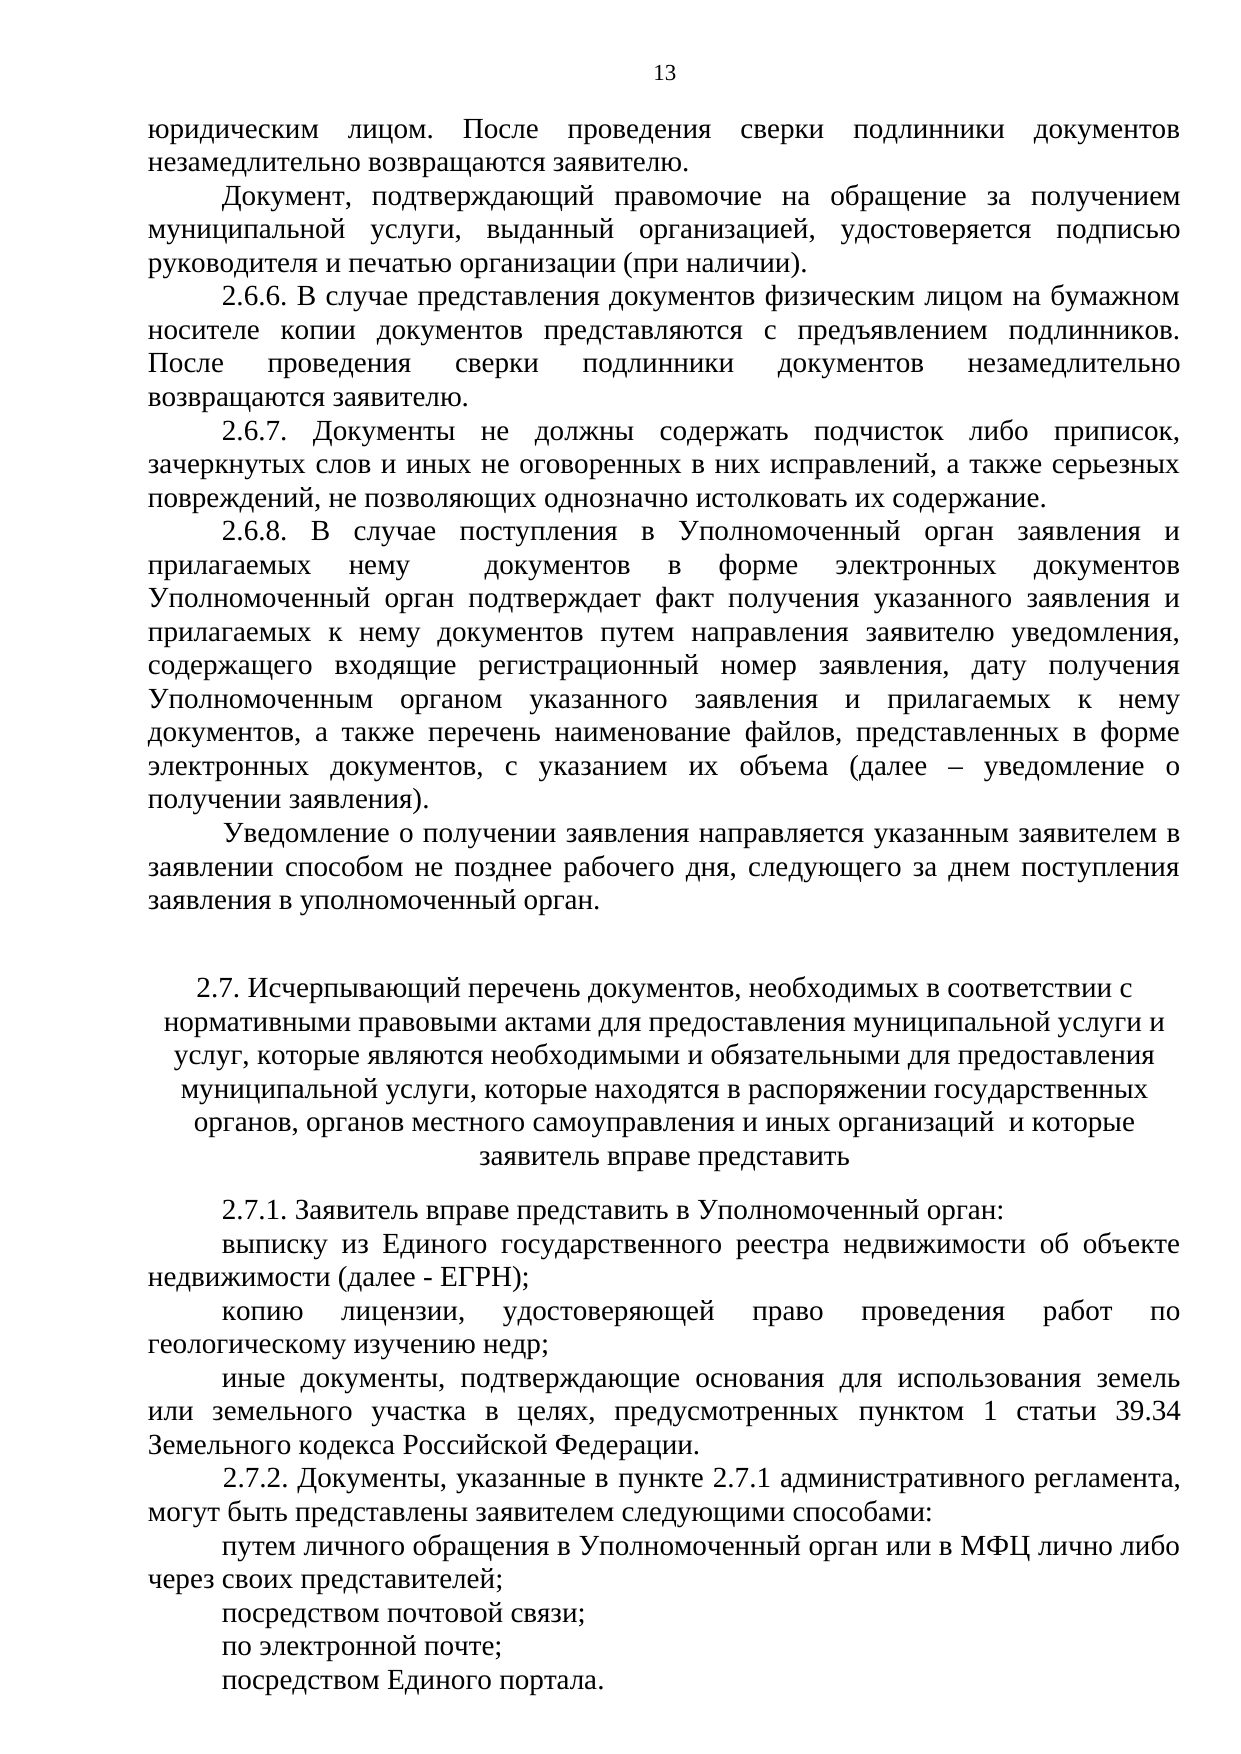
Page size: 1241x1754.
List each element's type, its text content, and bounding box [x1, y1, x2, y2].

text 2.6.6. В случае представления документов физическим лицом на бумажном носителе копии документов представляются с предъявлением подлинников. После проведения сверки подлинники документов незамедлительно возвращаются заявителю. [148, 278, 1181, 413]
text посредством Единого портала. [148, 1662, 1181, 1695]
text иные документы, подтверждающие основания для использования земель или земельного участка в целях, предусмотренных пунктом 1 статьи 39.34 Земельного кодекса Российской Федерации. [148, 1360, 1181, 1461]
text 2.7. Исчерпывающий перечень документов, необходимых в соответствии с нормативными правовыми актами для предоставления муниципальной услуги и услуг, которые являются необходимыми и обязательными для предоставления муниципальной услуги, которые находятся в распоряжении государственных органов, органов местного самоуправления и иных организаций и которые заявитель вправе представить [148, 970, 1181, 1171]
text копию лицензии, удостоверяющей право проведения работ по геологическому изучению недр; [148, 1293, 1181, 1360]
text по электронной почте; [148, 1628, 1181, 1662]
text 2.6.7. Документы не должны содержать подчисток либо приписок, зачеркнутых слов и иных не оговоренных в них исправлений, а также серьезных повреждений, не позволяющих однозначно истолковать их содержание. [148, 413, 1181, 513]
text Уведомление о получении заявления направляется указанным заявителем в заявлении способом не позднее рабочего дня, следующего за днем поступления заявления в уполномоченный орган. [148, 815, 1181, 916]
text выписку из Единого государственного реестра недвижимости об объекте недвижимости (далее - ЕГРН); [148, 1226, 1181, 1293]
text Документ, подтверждающий правомочие на обращение за получением муниципальной услуги, выданный организацией, удостоверяется подписью руководителя и печатью организации (при наличии). [148, 178, 1181, 278]
text 2.7.1. Заявитель вправе представить в Уполномоченный орган: [148, 1192, 1181, 1226]
text 2.6.8. В случае поступления в Уполномоченный орган заявления и прилагаемых нему документов в форме электронных документов Уполномоченный орган подтверждает факт получения указанного заявления и прилагаемых к нему документов путем направления заявителю уведомления, содержащего входящие регистрационный номер заявления, дату получения Уполномоченным органом указанного заявления и прилагаемых к нему документов, а также перечень наименование файлов, представленных в форме электронных документов, с указанием их объема (далее – уведомление о получении заявления). [148, 513, 1181, 815]
text 2.7.2. Документы, указанные в пункте 2.7.1 административного регламента, могут быть представлены заявителем следующими способами: [148, 1461, 1181, 1528]
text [148, 111, 1181, 178]
text путем личного обращения в Уполномоченный орган или в МФЦ лично либо через своих представителей; [148, 1528, 1181, 1595]
text посредством почтовой связи; [148, 1595, 1181, 1628]
